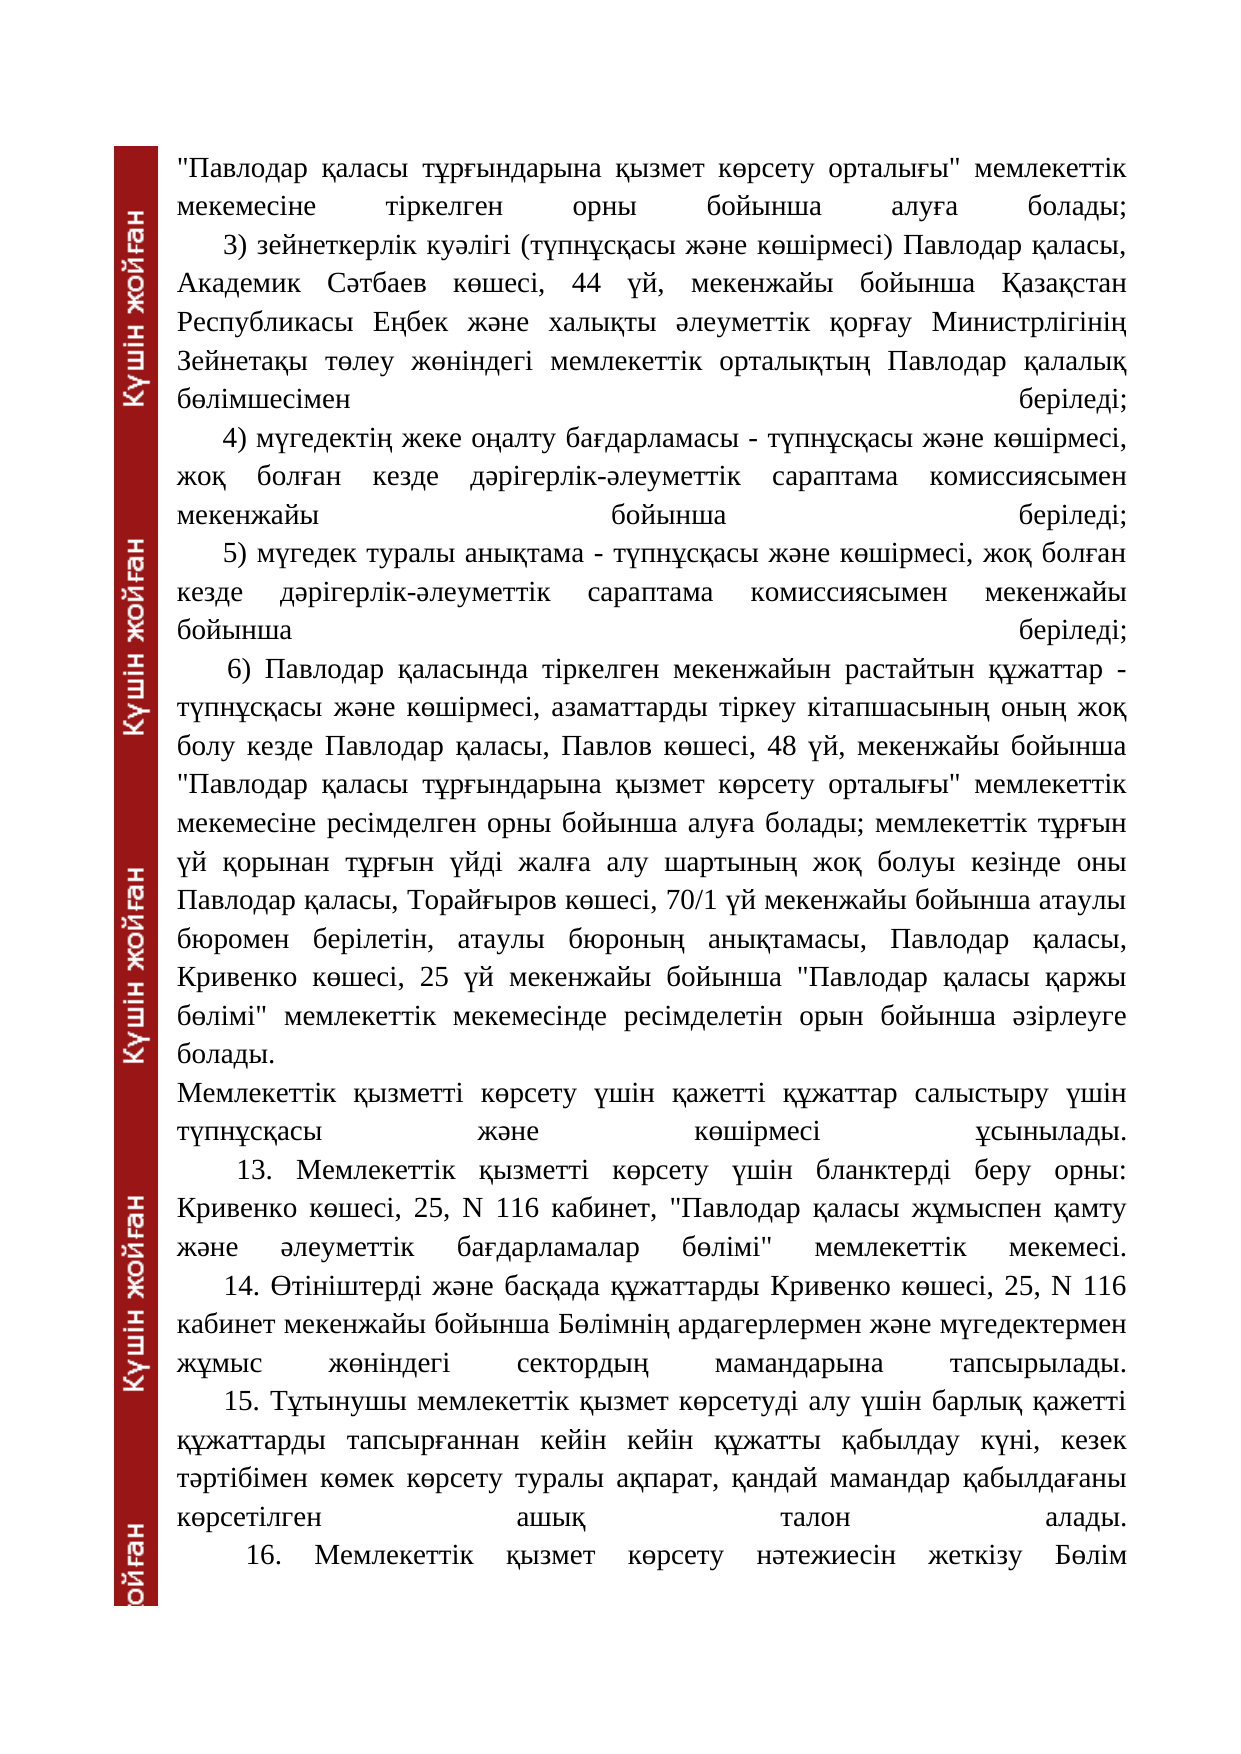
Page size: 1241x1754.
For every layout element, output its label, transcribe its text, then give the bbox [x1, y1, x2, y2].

picture [114, 1571, 158, 1606]
picture [114, 146, 158, 150]
